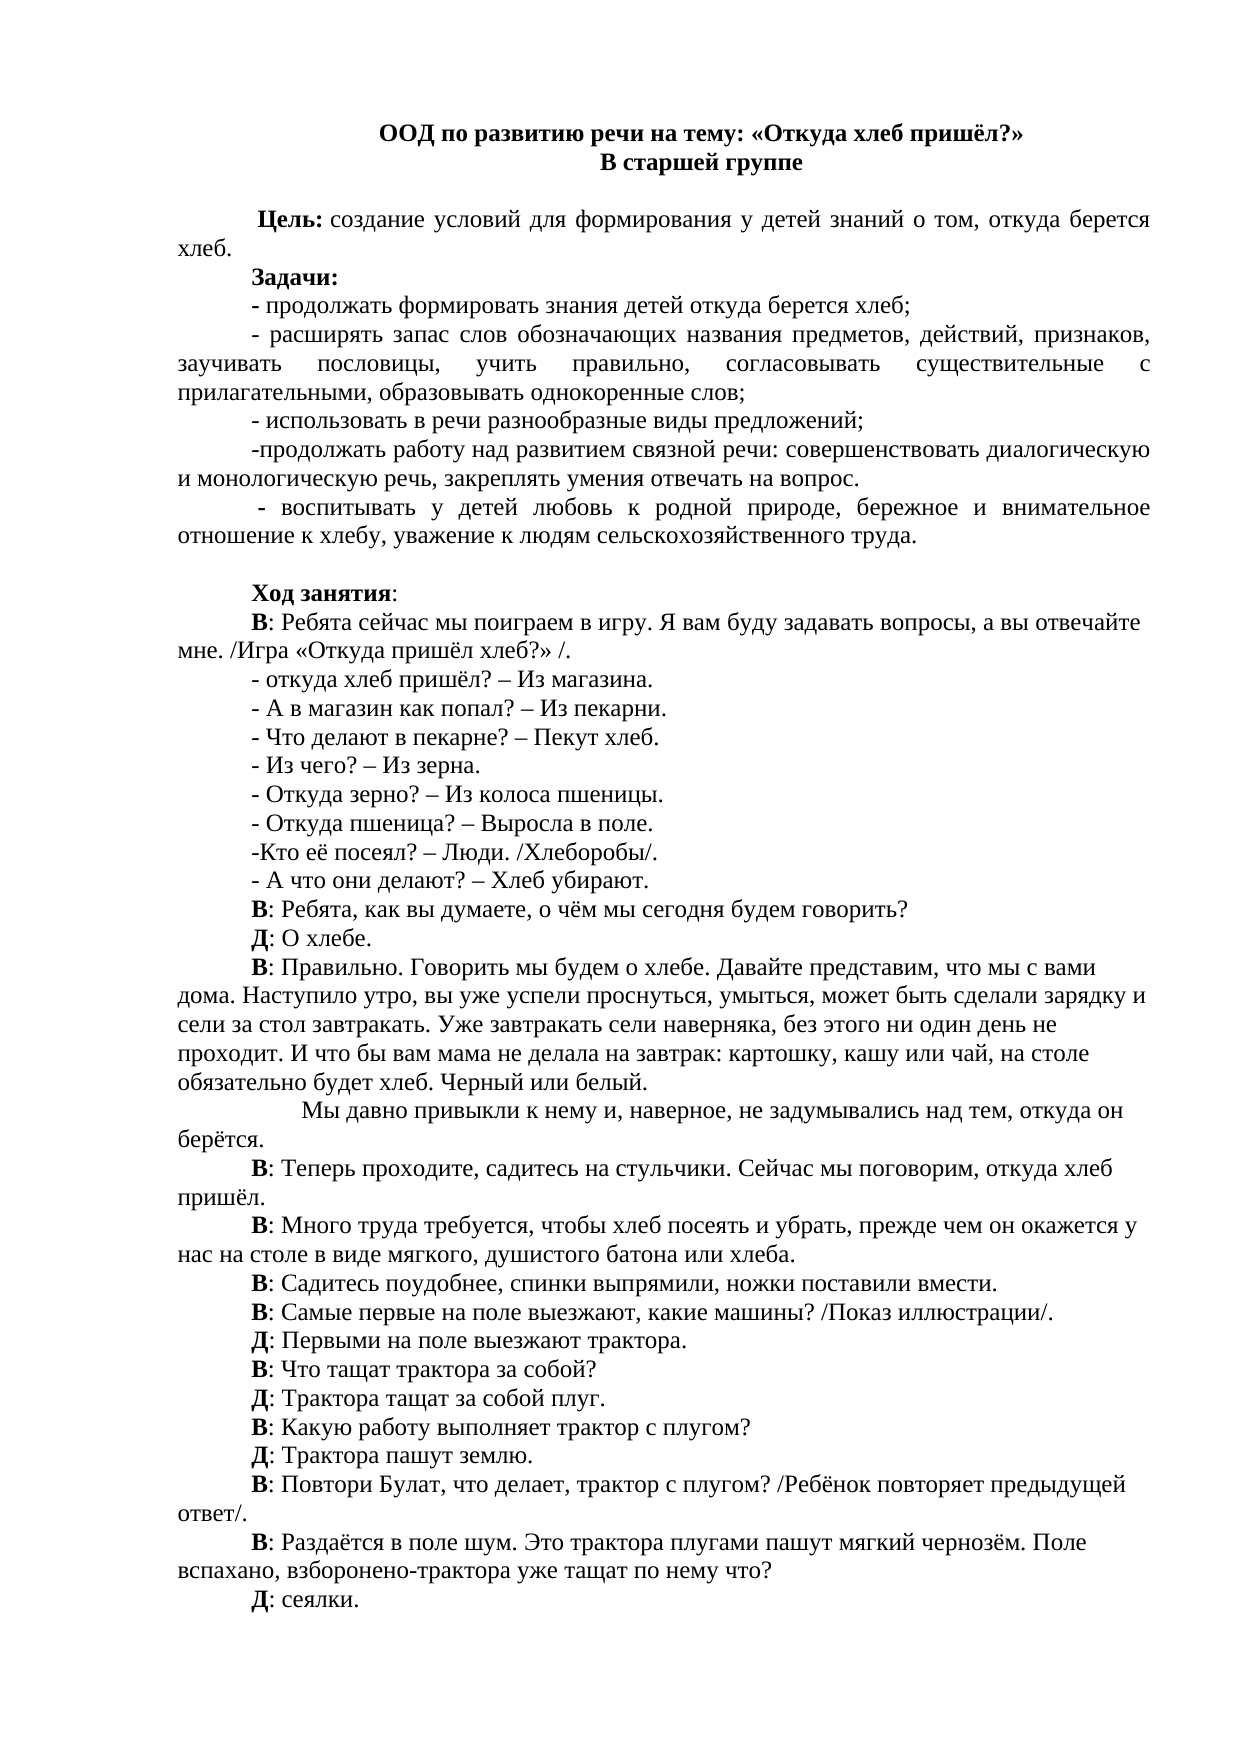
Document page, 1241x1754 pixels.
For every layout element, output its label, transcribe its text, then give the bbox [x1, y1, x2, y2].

text Ход занятия: [177, 578, 1152, 607]
text - Откуда зерно? – Из колоса пшеницы. [177, 779, 1152, 808]
text В: Что тащат трактора за собой? [177, 1354, 1152, 1383]
text - откуда хлеб пришёл? – Из магазина. [177, 664, 1152, 693]
text Д: сеялки. [177, 1584, 1152, 1613]
text Задачи: [177, 262, 1152, 291]
text Д: Трактора пашут землю. [177, 1441, 1152, 1469]
text В: Ребята сейчас мы поиграем в игру. Я вам буду задавать вопросы, а вы отвечайте мне. /Игра «Откуда пришёл хлеб?» /. [177, 607, 1152, 664]
text В: Теперь проходите, садитесь на стульчики. Сейчас мы поговорим, откуда хлеб пришёл. [177, 1153, 1152, 1211]
text - воспитывать у детей любовь к родной природе, бережное и внимательное отношение к хлебу, уважение к людям сельскохозяйственного труда. [177, 492, 1152, 549]
text - А что они делают? – Хлеб убирают. [177, 866, 1152, 894]
text В: Правильно. Говорить мы будем о хлебе. Давайте представим, что мы с вами дома. Наступило утро, вы уже успели проснуться, умыться, может быть сделали зарядку и сели за стол завтракать. Уже завтракать сели наверняка, без этого ни один день не проходит. И что бы вам мама не делала на завтрак: картошку, кашу или чай, на столе обязательно будет хлеб. Черный или белый. [177, 952, 1152, 1096]
text -Кто её посеял? – Люди. /Хлеборобы/. [177, 837, 1152, 866]
text - А в магазин как попал? – Из пекарни. [177, 693, 1152, 722]
text В: Ребята, как вы думаете, о чём мы сегодня будем говорить? [177, 894, 1152, 923]
text В: Самые первые на поле выезжают, какие машины? /Показ иллюстрации/. [177, 1297, 1152, 1326]
text Мы давно привыкли к нему и, наверное, не задумывались над тем, откуда он берётся. [177, 1096, 1152, 1153]
text Д: Трактора тащат за собой плуг. [177, 1383, 1152, 1412]
text - Из чего? – Из зерна. [177, 751, 1152, 779]
text В: Какую работу выполняет трактор с плугом? [177, 1412, 1152, 1441]
text Д: Первыми на поле выезжают трактора. [177, 1326, 1152, 1354]
text ООД по развитию речи на тему: «Откуда хлеб пришёл?» [177, 118, 1152, 147]
text В: Повтори Булат, что делает, трактор с плугом? /Ребёнок повторяет предыдущей ответ/. [177, 1469, 1152, 1527]
text - продолжать формировать знания детей откуда берется хлеб; [177, 291, 1152, 319]
text -продолжать работу над развитием связной речи: совершенствовать диалогическую и монологическую речь, закреплять умения отвечать на вопрос. [177, 434, 1152, 492]
text Д: О хлебе. [177, 923, 1152, 952]
text В: Раздаётся в поле шум. Это трактора плугами пашут мягкий чернозём. Поле вспахано, взборонено-трактора уже тащат по нему что? [177, 1527, 1152, 1584]
text В старшей группе [177, 147, 1152, 176]
text В: Много труда требуется, чтобы хлеб посеять и убрать, прежде чем он окажется у нас на столе в виде мягкого, душистого батона или хлеба. [177, 1211, 1152, 1268]
text - расширять запас слов обозначающих названия предметов, действий, признаков, заучивать пословицы, учить правильно, согласовывать существительные с прилагательными, образовывать однокоренные слов; [177, 319, 1152, 406]
text Цель: создание условий для формирования у детей знаний о том, откуда берется хлеб. [177, 204, 1152, 262]
text В: Садитесь поудобнее, спинки выпрямили, ножки поставили вмести. [177, 1268, 1152, 1297]
text - Откуда пшеница? – Выросла в поле. [177, 808, 1152, 837]
text - Что делают в пекарне? – Пекут хлеб. [177, 722, 1152, 751]
text - использовать в речи разнообразные виды предложений; [177, 406, 1152, 434]
